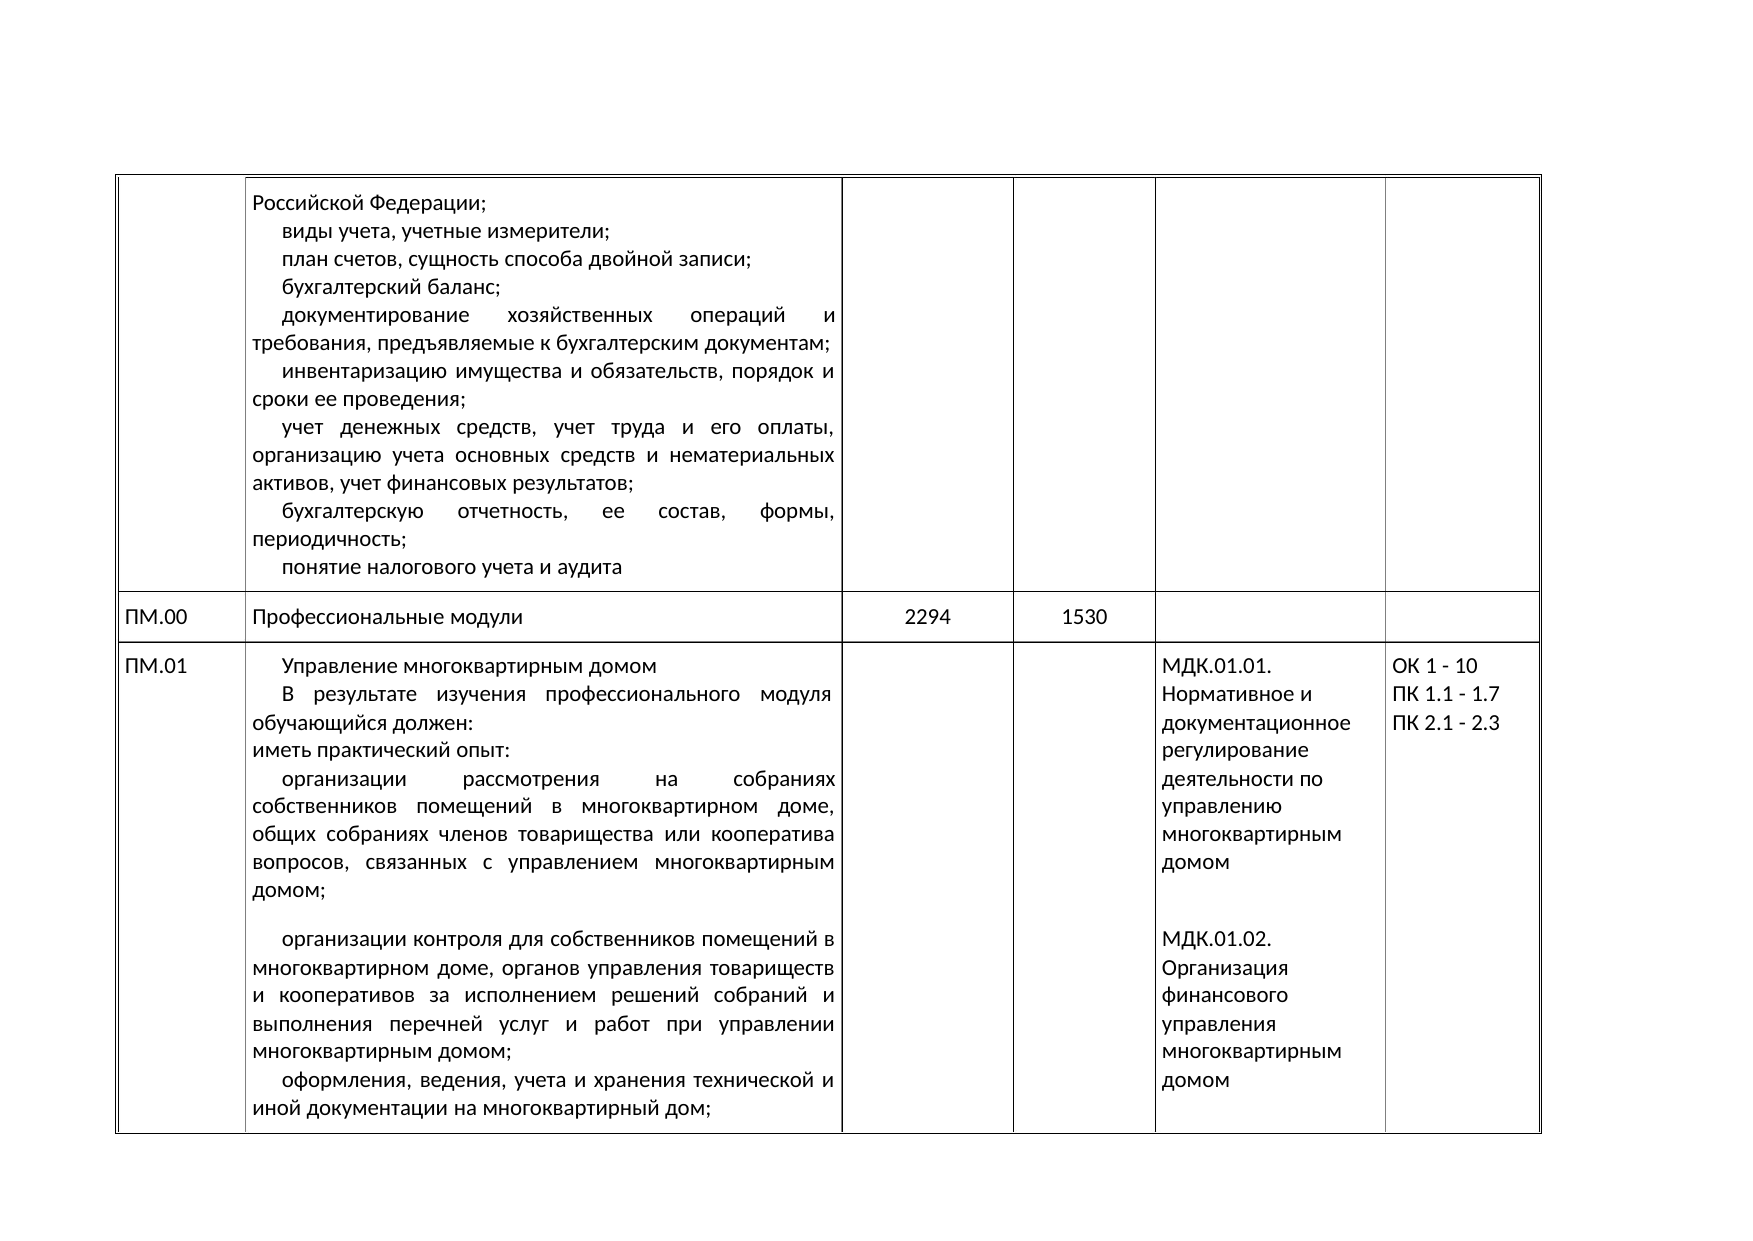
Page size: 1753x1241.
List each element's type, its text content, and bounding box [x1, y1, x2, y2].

text сроки ее проведения; [252, 384, 861, 412]
text инвентаризацию имущества и обязательств, порядок и [282, 356, 861, 384]
text финансового [1162, 981, 1368, 1008]
text собственников помещений в многоквартирном доме, [252, 791, 861, 819]
text МДК.01.01. [1162, 651, 1298, 679]
text ПМ.00 [124, 602, 213, 630]
text понятие налогового учета и аудита [282, 552, 649, 580]
text организацию учета основных средств и нематериальных [252, 440, 861, 468]
text Нормативное и [1162, 679, 1377, 707]
text операций [690, 300, 811, 328]
text на [655, 763, 703, 791]
text рассмотрения [462, 763, 626, 791]
text 1530 [1061, 602, 1133, 630]
text многоквартирном доме, органов управления товариществ [252, 952, 861, 981]
text бухгалтерский баланс; [282, 272, 777, 300]
text вопросов, связанных с управлением многоквартирным [252, 847, 861, 875]
text хозяйственных [507, 300, 678, 328]
text многоквартирным [1162, 1037, 1368, 1064]
text план счетов, сущность способа двойной записи; [282, 244, 777, 272]
text Управление многоквартирным домом [282, 651, 861, 679]
text бухгалтерскую отчетность, ее состав, формы, [282, 496, 860, 524]
text регулирование [1162, 736, 1377, 763]
text требования, предъявляемые к бухгалтерским документам; [252, 328, 861, 356]
text и [823, 300, 860, 328]
text оформления, ведения, учета и хранения технической и [282, 1064, 861, 1093]
text активов, учет финансовых результатов; [252, 468, 861, 496]
text В результате изучения профессионального модуля [282, 679, 861, 707]
text ОК 1 - 10 [1392, 651, 1524, 679]
text управлению [1162, 792, 1377, 819]
text Организация [1162, 952, 1368, 981]
text Профессиональные модули [252, 602, 550, 630]
text домом [1162, 1064, 1368, 1093]
picture [116, 175, 1541, 1133]
text иметь практический опыт: [252, 735, 535, 763]
text документационное [1162, 707, 1377, 736]
text организации контроля для собственников помещений в [282, 924, 861, 952]
text ПК 1.1 - 1.7 [1392, 679, 1524, 707]
text периодичность; [252, 524, 860, 552]
text документирование [282, 300, 496, 328]
text общих собраниях членов товарищества или кооператива [252, 819, 861, 847]
text многоквартирным [1162, 819, 1377, 847]
text многоквартирным домом; [252, 1037, 861, 1064]
text ПК 2.1 - 2.3 [1392, 707, 1524, 736]
text МДК.01.02. [1162, 924, 1368, 952]
text виды учета, учетные измерители; [282, 216, 777, 244]
text организации [282, 763, 432, 791]
text собраниях [733, 763, 861, 791]
text домом; [252, 875, 861, 903]
text учет денежных средств, учет труда и его оплаты, [282, 412, 861, 440]
text выполнения перечней услуг и работ при управлении [252, 1008, 861, 1037]
text и кооперативов за исполнением решений собраний и [252, 981, 861, 1008]
text иной документации на многоквартирный дом; [252, 1093, 861, 1121]
text 2294 [904, 602, 976, 630]
text домом [1162, 847, 1377, 875]
text Российской Федерации; [252, 188, 513, 216]
text управления [1162, 1008, 1368, 1037]
text обучающийся должен: [252, 707, 861, 736]
text деятельности по [1162, 763, 1377, 792]
text ПМ.01 [124, 651, 213, 679]
